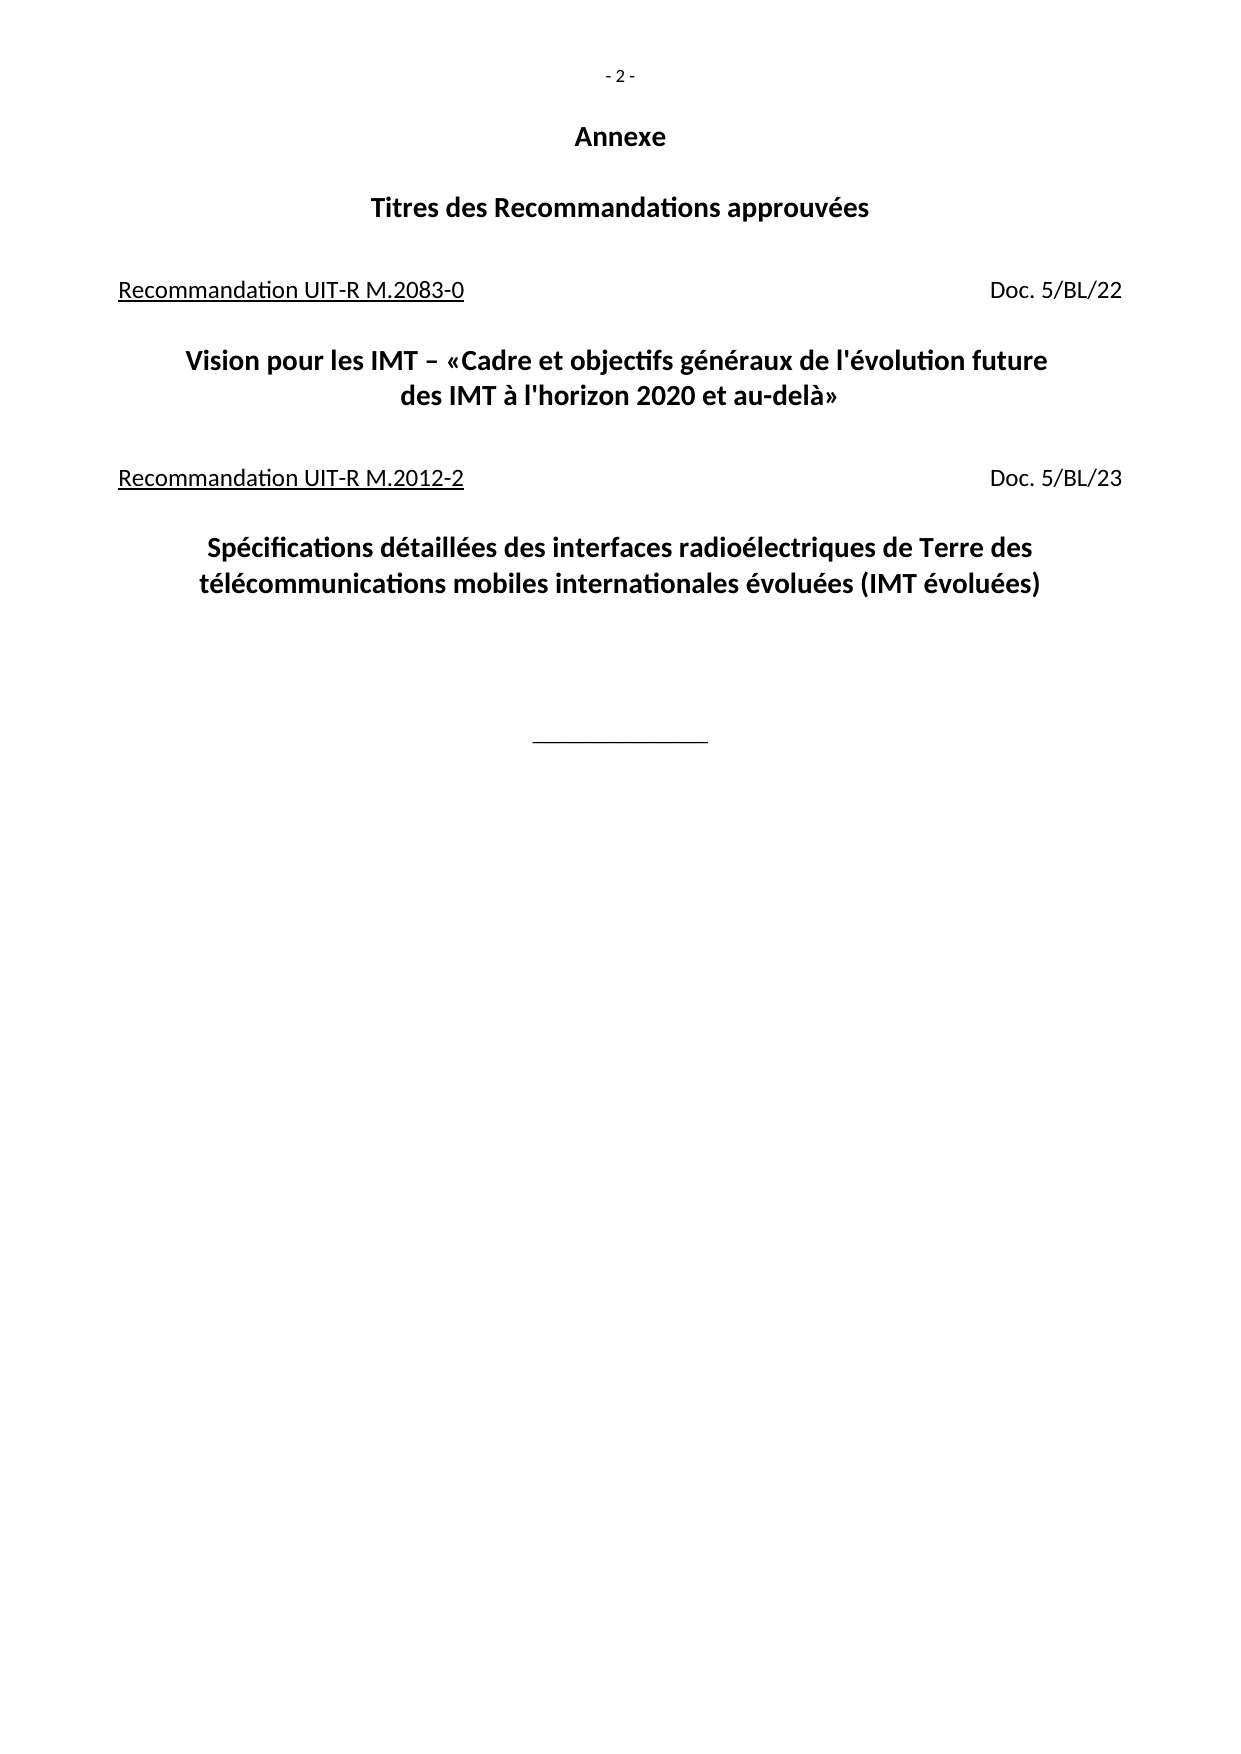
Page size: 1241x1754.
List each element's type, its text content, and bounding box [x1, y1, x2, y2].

title Spécifications détaillées des interfaces radioélectriques de Terre des télécommunications mobiles internationales évoluées (IMT évoluées) [118, 529, 1122, 601]
text ______________ [118, 717, 1122, 746]
title Annexe Titres des Recommandations approuvées [118, 118, 1122, 225]
title Vision pour les IMT – «Cadre et objectifs généraux de l'évolution future des IMT à l'horizon 2020 et au-delà» [118, 342, 1122, 413]
text Recommandation UIT-R M.2083-0 Doc. 5/BL/22 [118, 275, 1122, 304]
text Recommandation UIT-R M.2012-2 Doc. 5/BL/23 [118, 463, 1122, 492]
